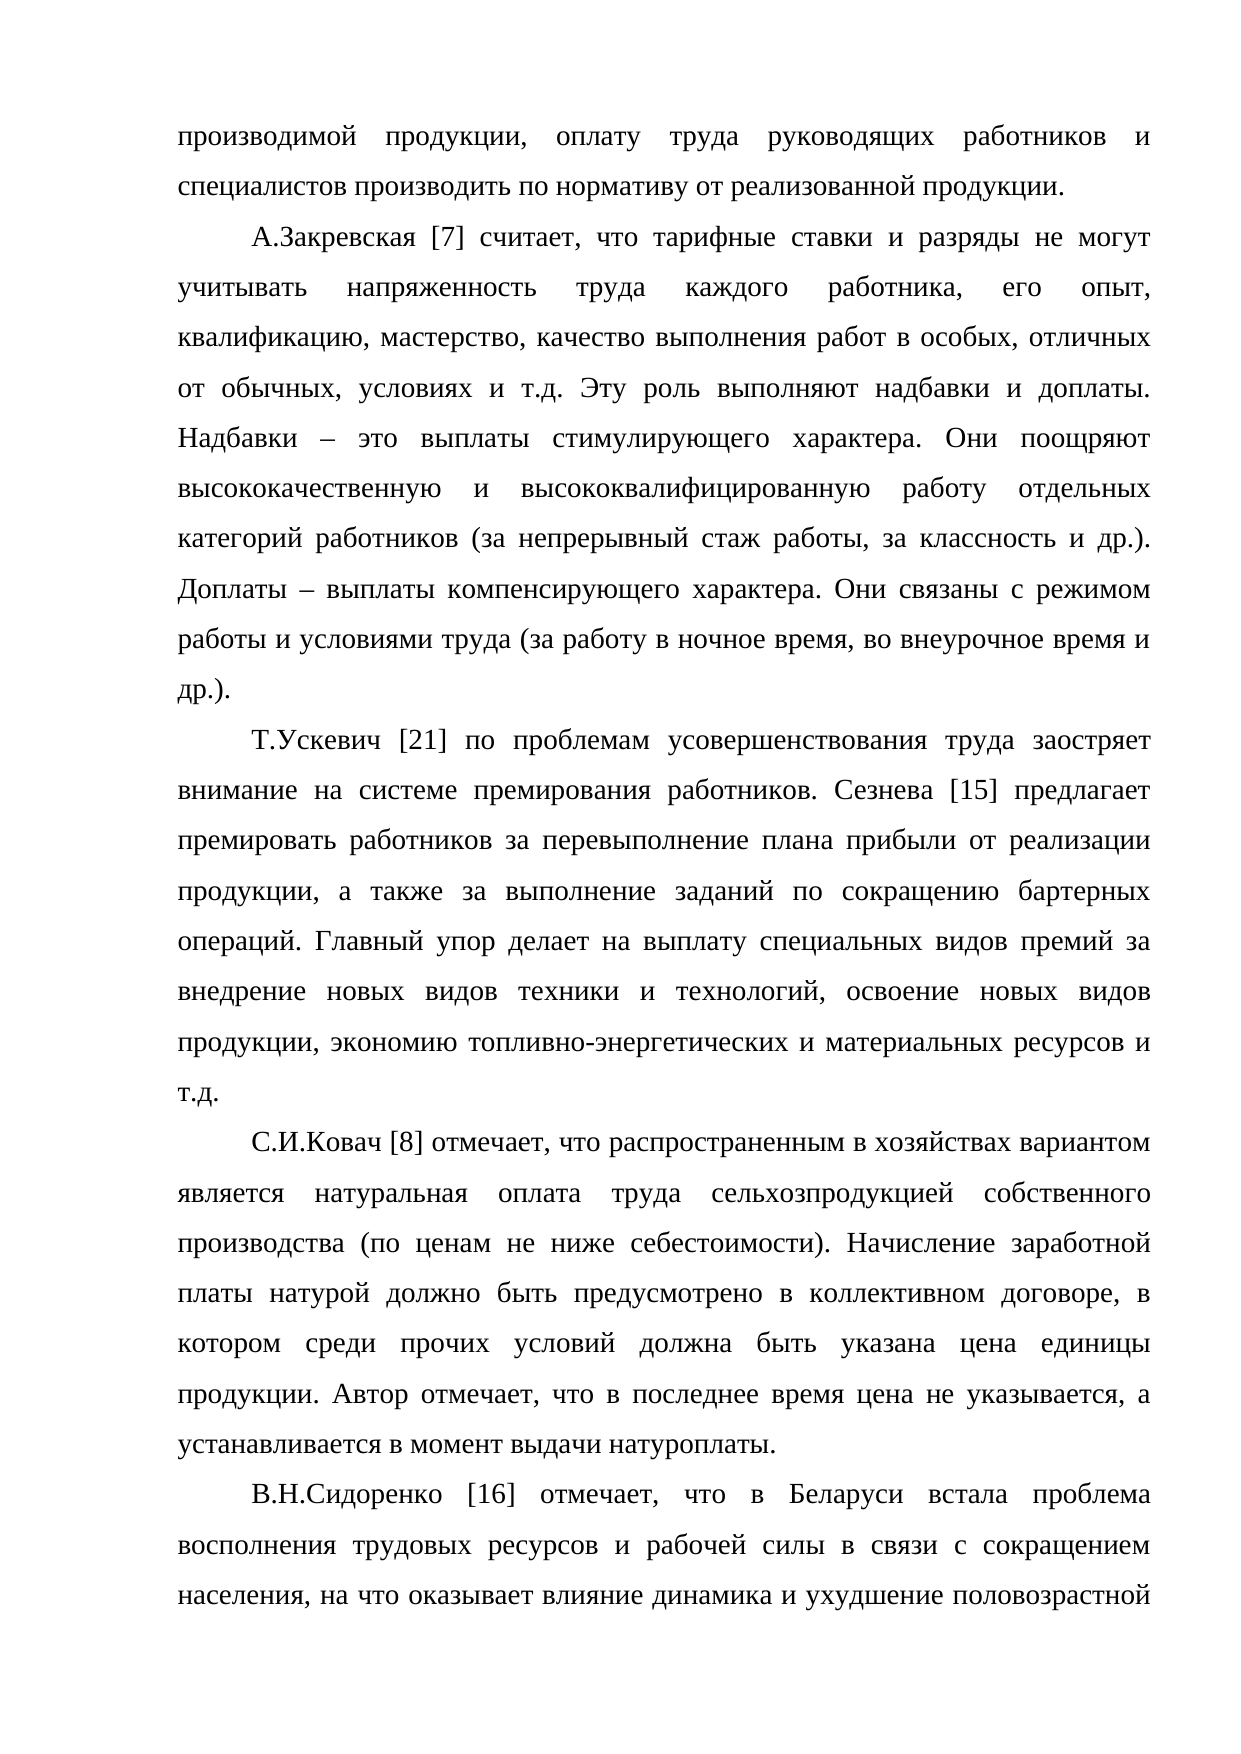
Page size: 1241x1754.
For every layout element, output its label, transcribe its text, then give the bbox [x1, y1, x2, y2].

text С.И.Ковач [8] отмечает, что распространенным в хозяйствах вариантом является натуральная оплата труда сельхозпродукцией собственного производства (по ценам не ниже себестоимости). Начисление заработной платы натурой должно быть предусмотрено в коллективном договоре, в котором среди прочих условий должна быть указана цена единицы продукции. Автор отмечает, что в последнее время цена не указывается, а устанавливается в момент выдачи натуроплаты. [177, 1124, 1152, 1460]
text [177, 1477, 1152, 1611]
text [177, 118, 1152, 202]
text Т.Ускевич [21] по проблемам усовершенствования труда заостряет внимание на системе премирования работников. Сезнева [15] предлагает премировать работников за перевыполнение плана прибыли от реализации продукции, а также за выполнение заданий по сокращению бартерных операций. Главный упор делает на выплату специальных видов премий за внедрение новых видов техники и технологий, освоение новых видов продукции, экономию топливно-энергетических и материальных ресурсов и т.д. [177, 722, 1152, 1108]
text А.Закревская [7] считает, что тарифные ставки и разряды не могут учитывать напряженность труда каждого работника, его опыт, квалификацию, мастерство, качество выполнения работ в особых, отличных от обычных, условиях и т.д. Эту роль выполняют надбавки и доплаты. Надбавки – это выплаты стимулирующего характера. Они поощряют высококачественную и высококвалифицированную работу отдельных категорий работников (за непрерывный стаж работы, за классность и др.). Доплаты – выплаты компенсирующего характера. Они связаны с режимом работы и условиями труда (за работу в ночное время, во внеурочное время и др.). [177, 219, 1152, 705]
